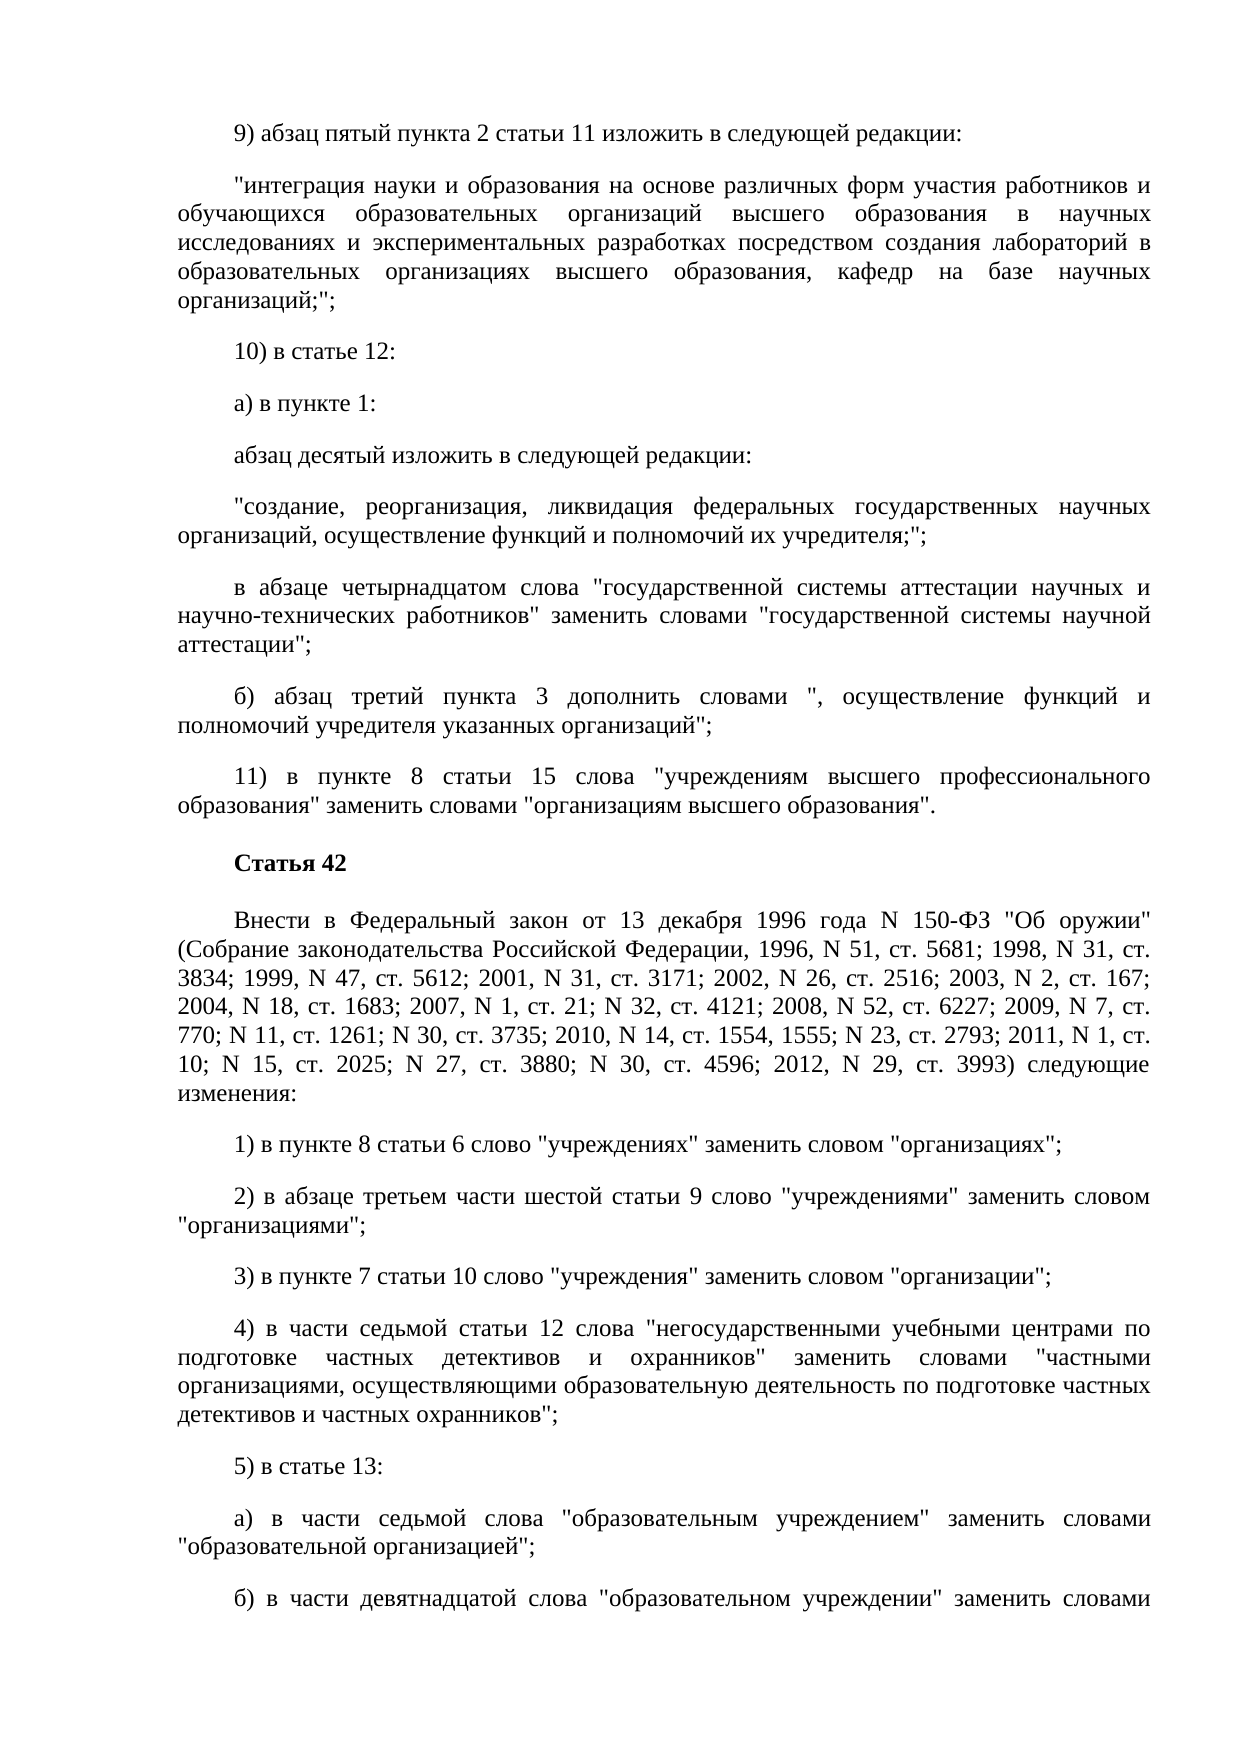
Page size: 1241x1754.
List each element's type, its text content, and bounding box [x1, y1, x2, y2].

text 11) в пункте 8 статьи 15 слова "учреждениям высшего профессионального образования" заменить словами "организациям высшего образования". [177, 761, 1152, 819]
text Внести в Федеральный закон от 13 декабря 1996 года N 150-ФЗ "Об оружии" (Собрание законодательства Российской Федерации, 1996, N 51, ст. 5681; 1998, N 31, ст. 3834; 1999, N 47, ст. 5612; 2001, N 31, ст. 3171; 2002, N 26, ст. 2516; 2003, N 2, ст. 167; 2004, N 18, ст. 1683; 2007, N 1, ст. 21; N 32, ст. 4121; 2008, N 52, ст. 6227; 2009, N 7, ст. 770; N 11, ст. 1261; N 30, ст. 3735; 2010, N 14, ст. 1554, 1555; N 23, ст. 2793; 2011, N 1, ст. 10; N 15, ст. 2025; N 27, ст. 3880; N 30, ст. 4596; 2012, N 29, ст. 3993) следующие изменения: [177, 905, 1152, 1106]
text 10) в статье 12: [177, 336, 1152, 365]
text 1) в пункте 8 статьи 6 слово "учреждениях" заменить словом "организациях"; [177, 1129, 1152, 1158]
text абзац десятый изложить в следующей редакции: [177, 440, 1152, 468]
text 9) абзац пятый пункта 2 статьи 11 изложить в следующей редакции: [177, 118, 1152, 147]
text 3) в пункте 7 статьи 10 слово "учреждения" заменить словом "организации"; [177, 1261, 1152, 1290]
text в абзаце четырнадцатом слова "государственной системы аттестации научных и научно-технических работников" заменить словами "государственной системы научной аттестации"; [177, 572, 1152, 658]
text 4) в части седьмой статьи 12 слова "негосударственными учебными центрами по подготовке частных детективов и охранников" заменить словами "частными организациями, осуществляющими образовательную деятельность по подготовке частных детективов и частных охранников"; [177, 1313, 1152, 1428]
text 2) в абзаце третьем части шестой статьи 9 слово "учреждениями" заменить словом "организациями"; [177, 1181, 1152, 1238]
text 5) в статье 13: [177, 1451, 1152, 1480]
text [177, 1583, 1152, 1612]
text "интеграция науки и образования на основе различных форм участия работников и обучающихся образовательных организаций высшего образования в научных исследованиях и экспериментальных разработках посредством создания лабораторий в образовательных организациях высшего образования, кафедр на базе научных организаций;"; [177, 170, 1152, 313]
text а) в пункте 1: [177, 388, 1152, 417]
text б) абзац третий пункта 3 дополнить словами ", осуществление функций и полномочий учредителя указанных организаций"; [177, 681, 1152, 738]
text а) в части седьмой слова "образовательным учреждением" заменить словами "образовательной организацией"; [177, 1503, 1152, 1560]
text "создание, реорганизация, ликвидация федеральных государственных научных организаций, осуществление функций и полномочий их учредителя;"; [177, 491, 1152, 549]
title Статья 42 [177, 848, 1152, 876]
